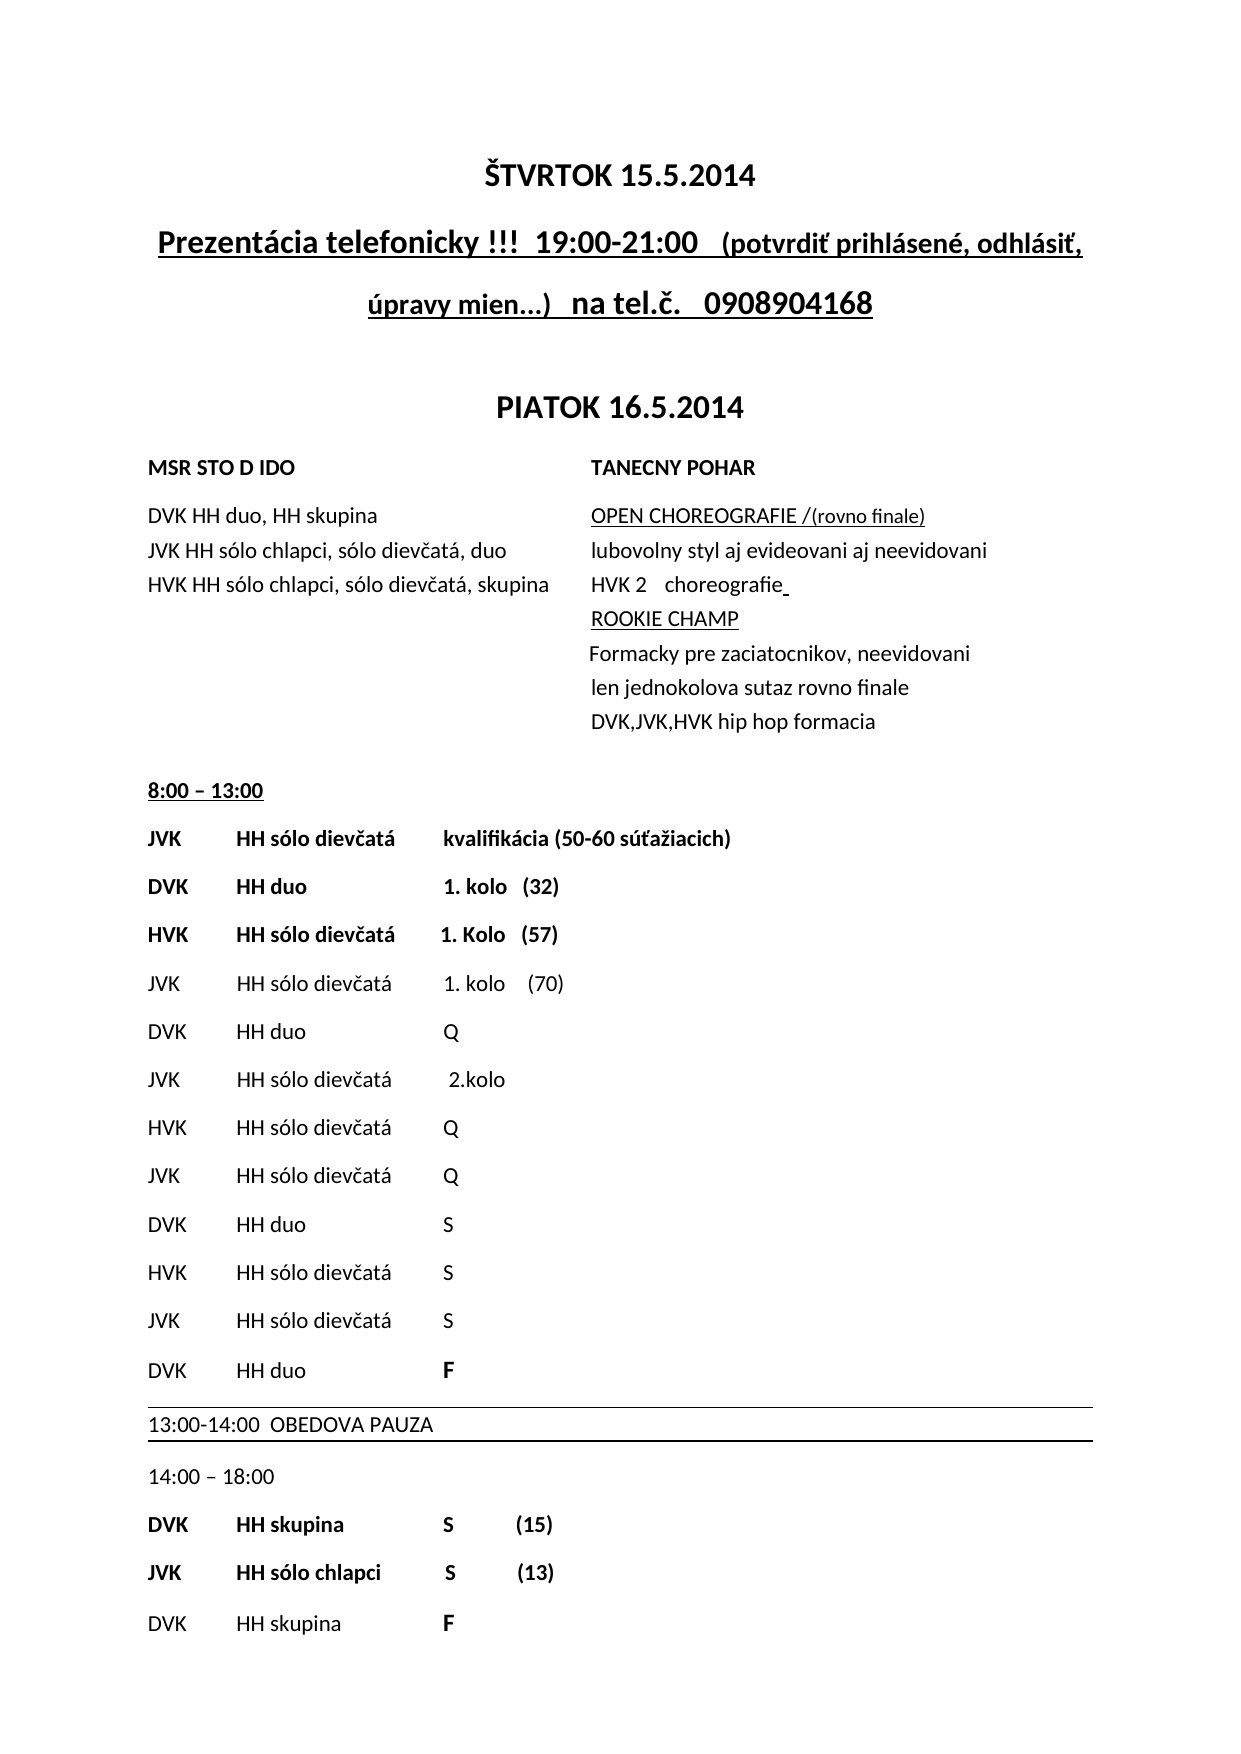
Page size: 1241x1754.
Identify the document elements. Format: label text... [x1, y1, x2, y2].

text DVK HH duo Q [148, 1017, 1093, 1045]
text JVK HH sólo dievčatá Q [148, 1162, 1093, 1190]
text DVK HH duo, HH skupina OPEN CHOREOGRAFIE /(rovno finale) [148, 502, 1093, 530]
text HVK HH sólo dievčatá Q [148, 1113, 1093, 1141]
text MSR STO D IDO TANECNY POHAR [148, 453, 1093, 481]
text DVK,JVK,HVK hip hop formacia [517, 707, 1093, 735]
text DVK HH duo S [148, 1210, 1093, 1238]
text ŠTVRTOK 15.5.2014 [148, 154, 1093, 194]
text Prezentácia telefonicky !!! 19:00-21:00 (potvrdiť prihlásené, odhlásiť, úpravy mien...) na tel.č. 0908904168 [148, 221, 1093, 323]
text JVK HH sólo dievčatá 1. kolo (70) [148, 969, 1093, 997]
text DVK HH duo 1. kolo (32) [148, 872, 1093, 900]
text HVK HH sólo dievčatá 1. Kolo (57) [148, 921, 1093, 948]
text JVK HH sólo dievčatá kvalifikácia (50-60 súťažiacich) [148, 824, 1093, 852]
text JVK HH sólo dievčatá S [148, 1306, 1093, 1334]
text 13:00-14:00 OBEDOVA PAUZA [148, 1408, 1093, 1440]
text DVK HH skupina F [148, 1607, 1093, 1637]
text JVK HH sólo chlapci, sólo dievčatá, duo lubovolny styl aj evideovani aj neevidovani [148, 536, 1093, 564]
text DVK HH duo F [148, 1354, 1093, 1385]
text DVK HH skupina S (15) [148, 1510, 1093, 1538]
text HVK HH sólo dievčatá S [148, 1258, 1093, 1286]
text JVK HH sólo chlapci S (13) [148, 1558, 1093, 1587]
text 14:00 – 18:00 [148, 1462, 1093, 1490]
text PIATOK 16.5.2014 [148, 386, 1093, 427]
text JVK HH sólo dievčatá 2.kolo [148, 1065, 1093, 1093]
text 8:00 – 13:00 [148, 776, 1093, 804]
text Formacky pre zaciatocnikov, neevidovani [148, 639, 1093, 667]
text ROOKIE CHAMP [517, 604, 1093, 632]
text len jednokolova sutaz rovno finale [517, 673, 1093, 701]
text HVK HH sólo chlapci, sólo dievčatá, skupina HVK 2 choreografie [148, 570, 1093, 598]
